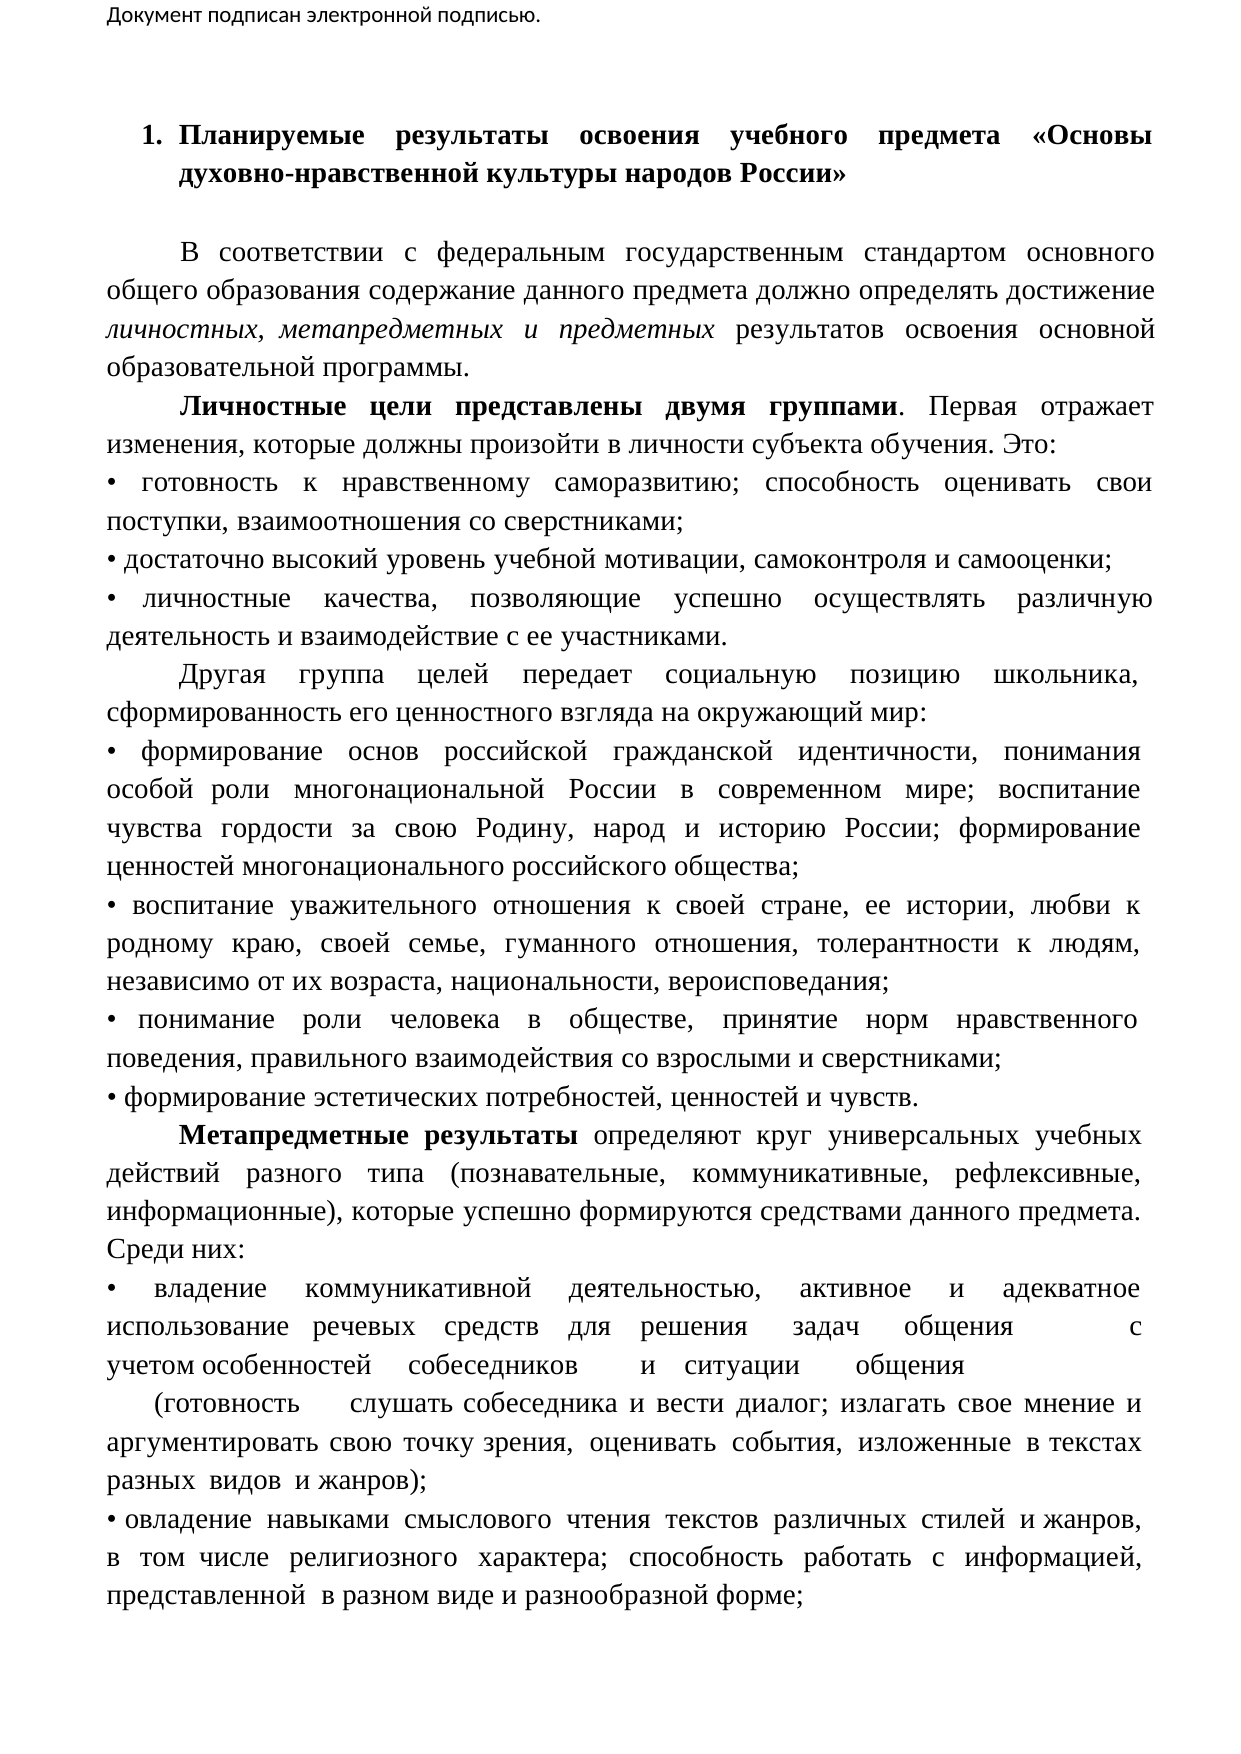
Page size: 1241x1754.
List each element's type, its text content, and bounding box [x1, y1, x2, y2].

text • формирование эстетических потребностей, ценностей и чувств. Метапредметные результаты определяют круг универсальных учебных [107, 1079, 1146, 1150]
text • достаточно высокий уровень учебной мотивации, самоконтроля и самооценки; [106, 541, 1155, 574]
text действий разного типа (познавательные, коммуникативные, рефлексивные, информационные), которые успешно формируются средствами данного предмета. Среди них: [106, 1155, 1141, 1265]
text • овладение навыками смыслового чтения текстов различных стилей и жанров, в том числе религиозного характера; способность работать с информацией, представленной в разном виде и разнообразной форме; [106, 1501, 1142, 1611]
text 1. Планируемые результаты освоения учебного предмета «Основы духовно-нравственной культуры народов России» [141, 117, 1159, 189]
text Другая группа целей передает социальную позицию школьника, сформированность его ценностного взгляда на окружающий мир: [106, 656, 1146, 728]
text В соответствии с федеральным государственным стандартом основного общего образования содержание данного предмета должно определять достижение личностных, метапредметных и предметных результатов освоения основной образовательной программы. [106, 234, 1155, 383]
text • воспитание уважительного отношения к своей стране, ее истории, любви к родному краю, своей семье, гуманного отношения, толерантности к людям, независимо от их возраста, национальности, вероисповедания; [106, 887, 1140, 997]
text Личностные цели представлены двумя группами. Первая отражает изменения, которые должны произойти в личности субъекта обучения. Это: [106, 388, 1160, 460]
text • понимание роли человека в обществе, принятие норм нравственного поведения, правильного взаимодействия со взрослыми и сверстниками; [106, 1002, 1146, 1074]
text • формирование основ российской гражданской идентичности, понимания особой роли многонациональной России в современном мире; воспитание чувства гордости за свою Родину, народ и историю России; формирование ценностей многонационального российского общества; [106, 733, 1141, 882]
text • личностные качества, позволяющие успешно осуществлять различную деятельность и взаимодействие с ее участниками. [106, 580, 1160, 652]
text • владение коммуникативной деятельностью, активное и адекватное использование речевых средств для решения задач общения с учетом особенностей собеседников и ситуации общения (готовность слушать собеседника и вести диалог; излагать свое мнение и аргументировать свою точку зрения, оценивать события, изложенные в текстах разных видов и жанров); [106, 1270, 1142, 1496]
text • готовность к нравственному саморазвитию; способность оценивать свои поступки, взаимоотношения со сверстниками; [106, 464, 1160, 536]
